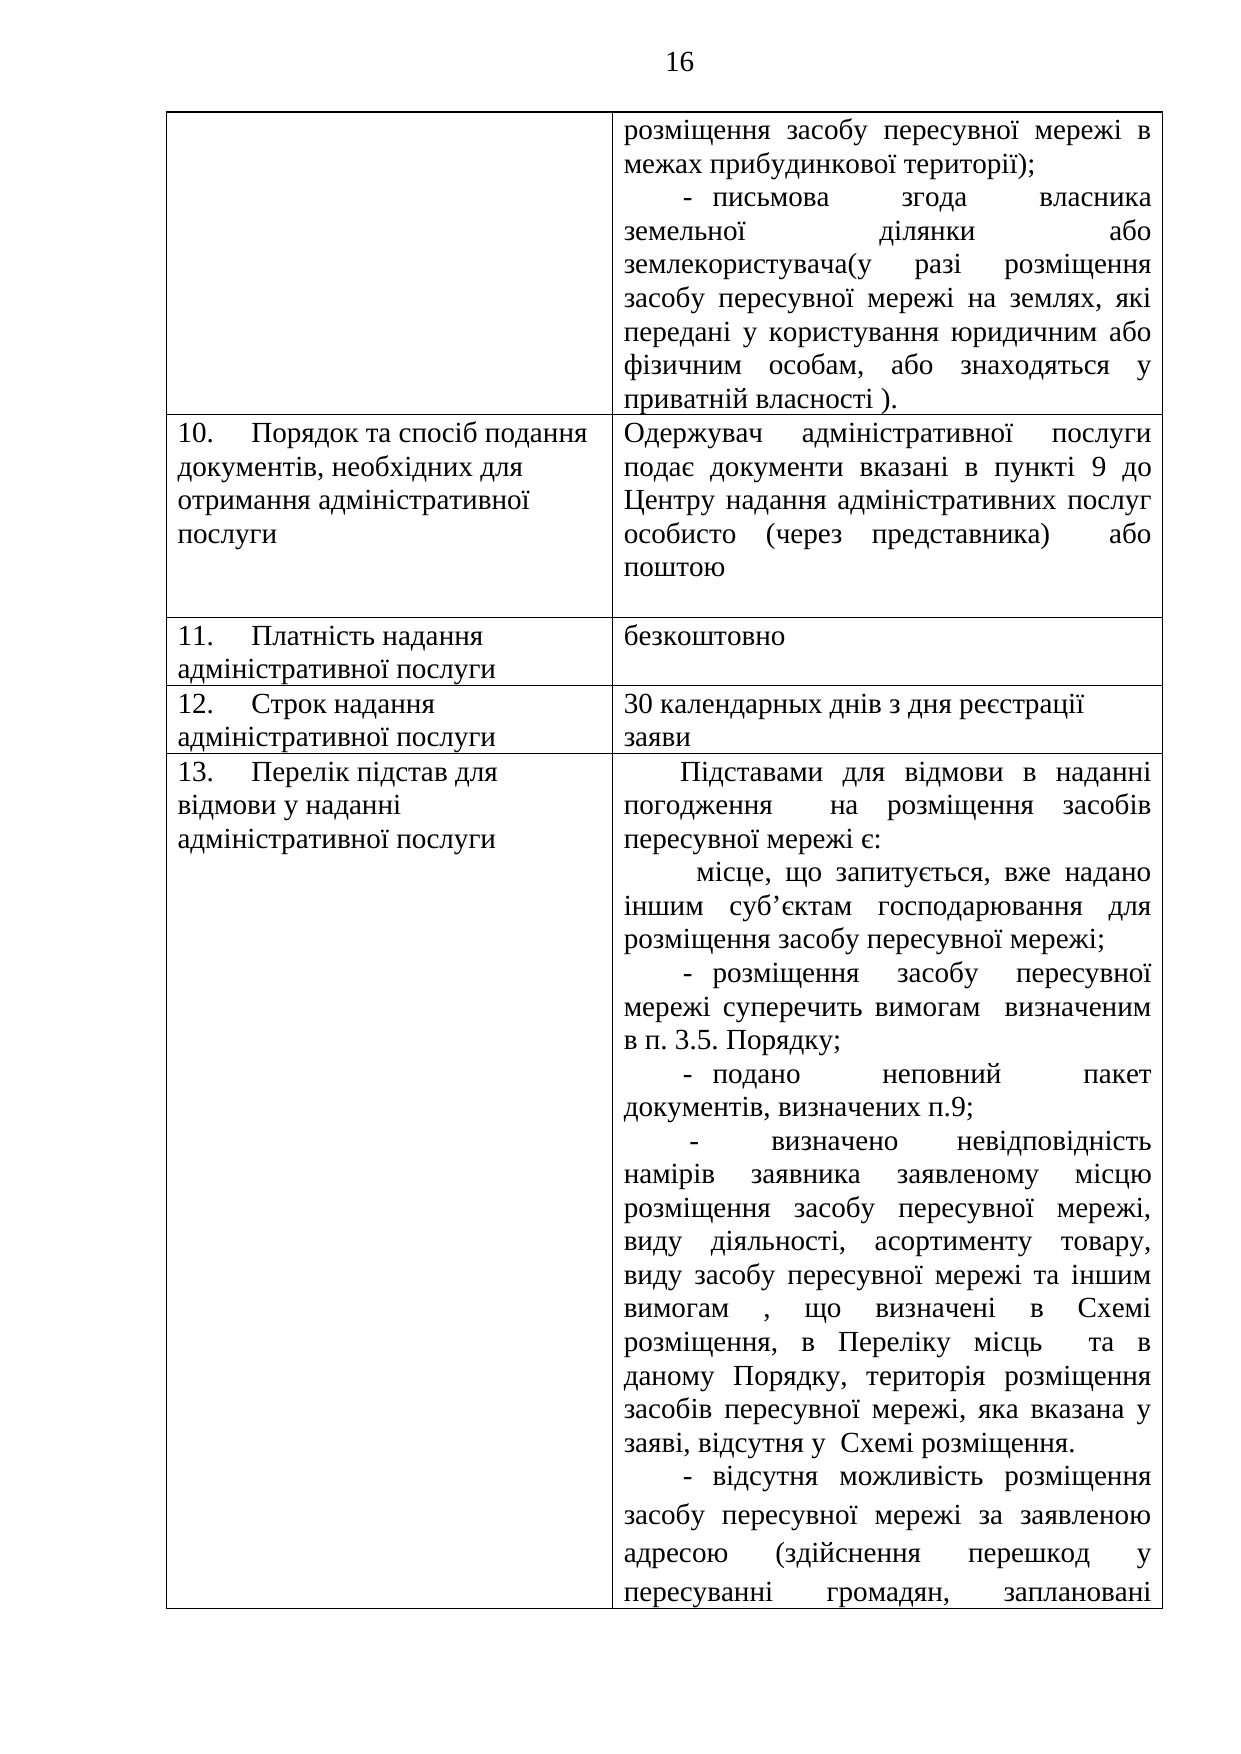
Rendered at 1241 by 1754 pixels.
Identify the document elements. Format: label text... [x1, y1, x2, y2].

table_cell 10. Порядок та спосіб подання документів, необхідних для отримання адміністративної послуги [167, 415, 612, 617]
table_cell 30 календарных днів з дня реєстрації заяви [613, 686, 1162, 753]
table_cell 11. Платність надання адміністративної послуги [167, 618, 612, 685]
table_cell безкоштовно [613, 618, 1162, 685]
table_cell Одержувач адміністративної послуги подає документи вказані в пункті 9 до Центру надання адміністративних послуг особисто (через представника) або поштою [613, 415, 1162, 617]
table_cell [167, 113, 612, 414]
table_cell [613, 754, 1162, 1607]
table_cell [167, 754, 612, 1607]
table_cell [613, 113, 1162, 414]
table_cell 12. Строк надання адміністративної послуги [167, 686, 612, 753]
